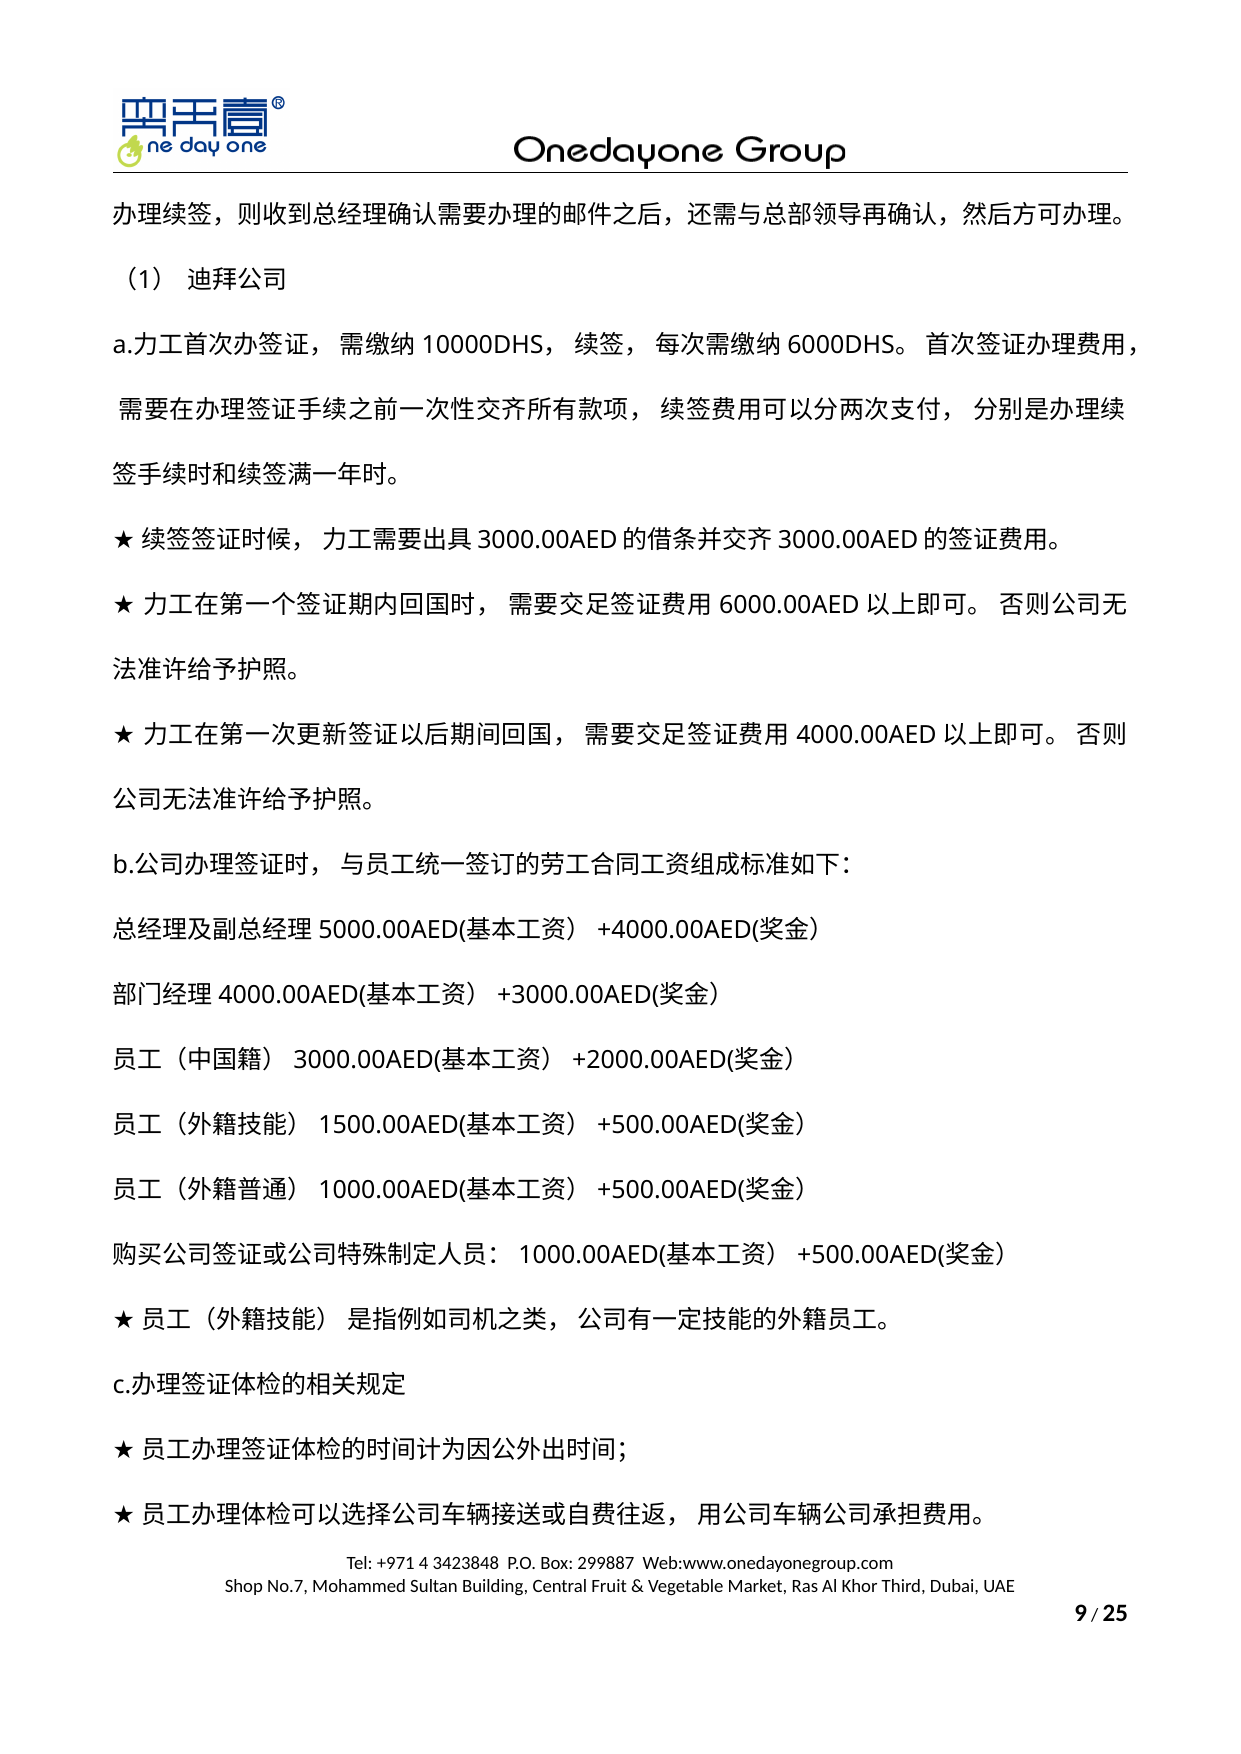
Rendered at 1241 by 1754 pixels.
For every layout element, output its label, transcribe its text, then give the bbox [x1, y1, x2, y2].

text ★ 力工在第一个签证期内回国时， 需要交足签证费用6000.00AED以上即可。 否则公司无法准许给予护照。 [112, 570, 1128, 700]
text 总部人事部门于劳工合同到期前两个月以邮件形式通知各总经理到期时间，并与之确认该员工签证是否需要更新。经总经理确认需要办理并邮件回复之后，人事部门开始办理。若力工办理续签，则收到总经理确认需要办理的邮件之后，还需与总部领导再确认，然后方可办理。 [112, 180, 1128, 245]
picture [514, 132, 846, 170]
text ★ 力工在第一次更新签证以后期间回国， 需要交足签证费用4000.00AED以上即可。 否则公司无法准许给予护照。 [112, 700, 1128, 830]
text a.力工首次办签证， 需缴纳10000DHS， 续签， 每次需缴纳6000DHS。 首次签证办理费用， 需要在办理签证手续之前一次性交齐所有款项， 续签费用可以分两次支付， 分别是办理续签手续时和续签满一年时。 ★ 续签签证时候， 力工需要出具3000.00AED的借条并交齐3000.00AED的签证费用。 [112, 310, 1128, 570]
text b.公司办理签证时， 与员工统一签订的劳工合同工资组成标准如下： 总经理及副总经理 5000.00AED(基本工资） +4000.00AED(奖金） 部门经理 4000.00AED(基本工资） +3000.00AED(奖金） 员工（中国籍） 3000.00AED(基本工资） +2000.00AED(奖金） 员工（外籍技能） 1500.00AED(基本工资） +500.00AED(奖金） 员工（外籍普通） 1000.00AED(基本工资） +500.00AED(奖金） 购买公司签证或公司特殊制定人员： 1000.00AED(基本工资） +500.00AED(奖金） ★ 员工（外籍技能） 是指例如司机之类， 公司有一定技能的外籍员工。 [112, 830, 1128, 1350]
text c.办理签证体检的相关规定 ★ 员工办理签证体检的时间计为因公外出时间； ★ 员工办理体检可以选择公司车辆接送或自费往返， 用公司车辆公司承担费用。 d.我司出售的签证收费10000.00AED或12000.00AED， 其中注意以下两个费用： [112, 1350, 1128, 1545]
picture [112, 88, 290, 170]
list 迪拜公司 [112, 245, 1128, 310]
